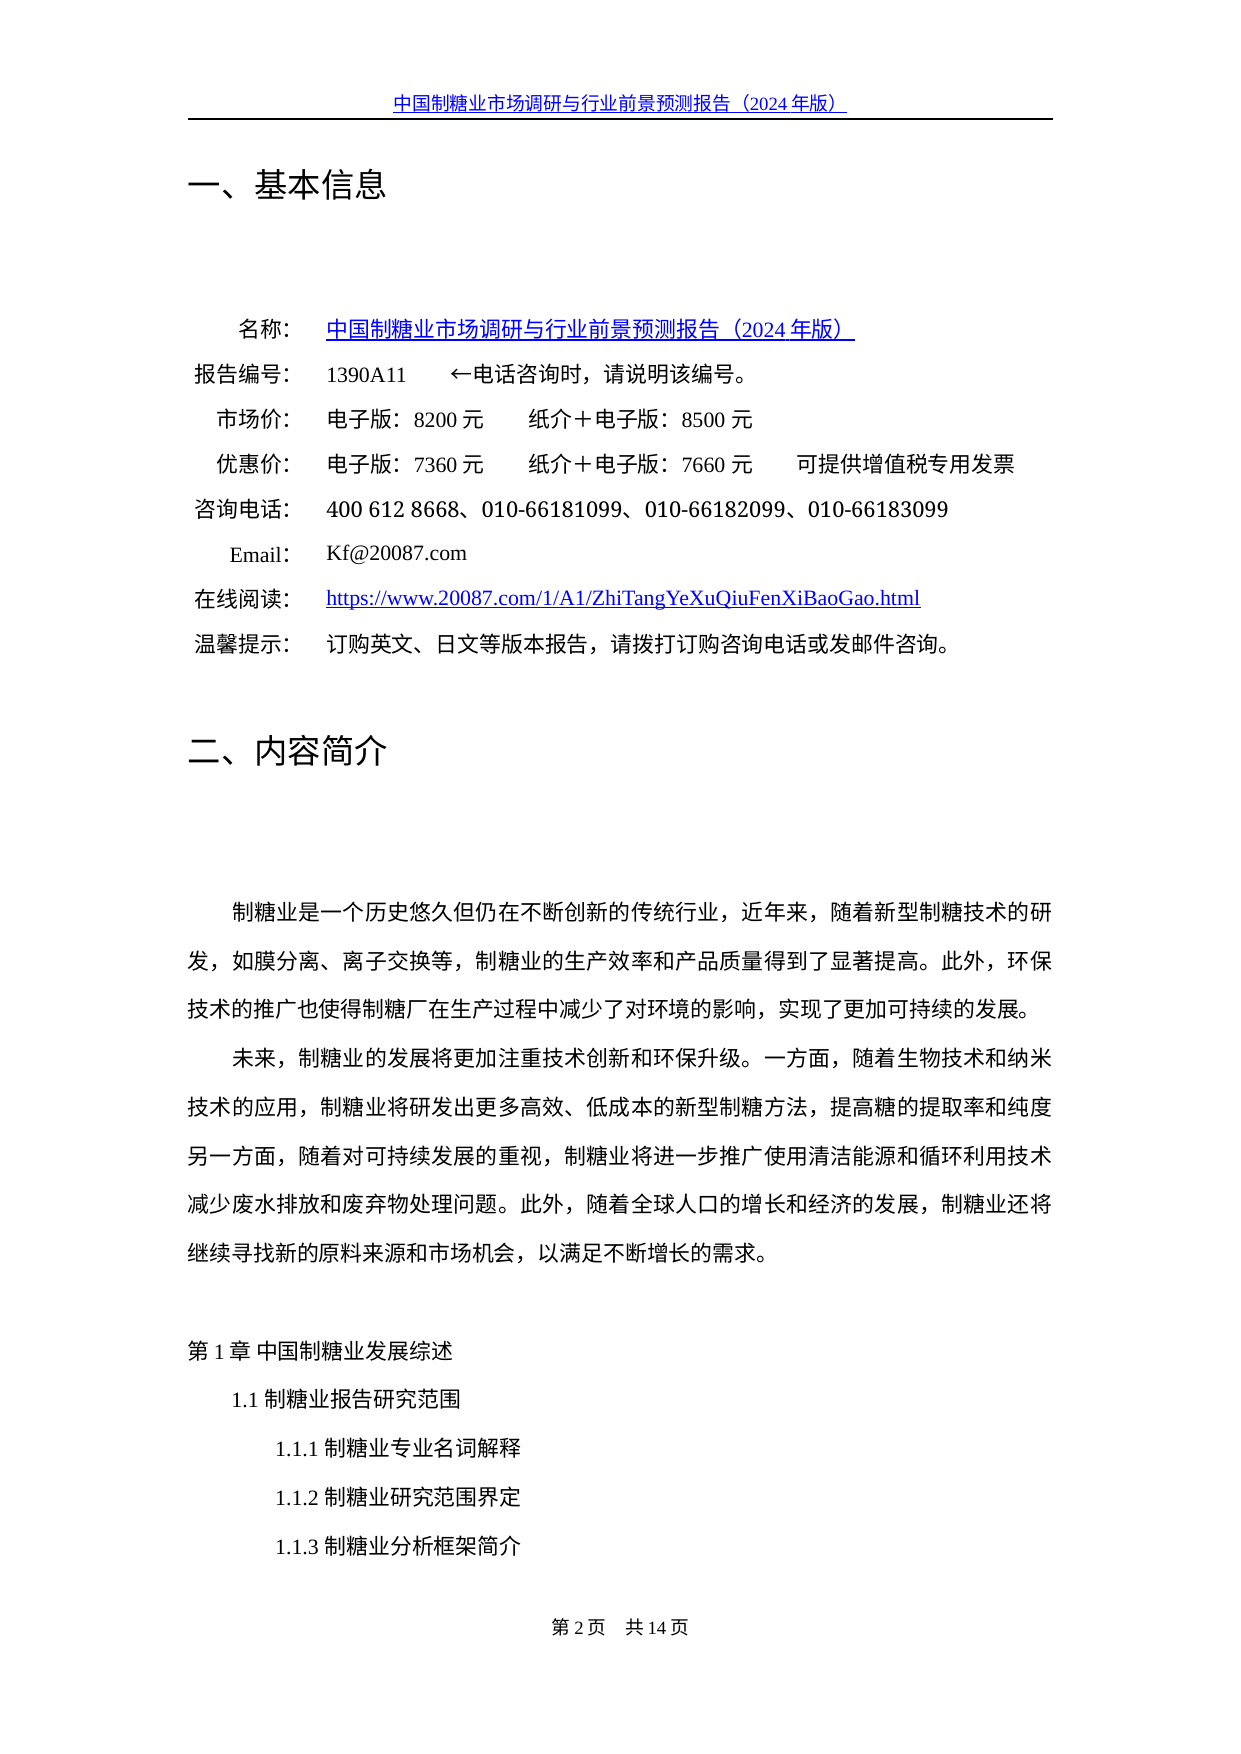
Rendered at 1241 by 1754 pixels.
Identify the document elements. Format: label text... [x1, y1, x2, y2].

table_cell 400 612 8668、010-66181099、010-66182099、010-66183099 [315, 492, 1073, 537]
table_cell [315, 582, 1073, 627]
table_cell 电子版：7360 元 纸介＋电子版：7660 元 可提供增值税专用发票 [315, 447, 1073, 492]
table_cell 市场价： [167, 402, 315, 447]
table_cell 电子版：8200 元 纸介＋电子版：8500 元 [315, 402, 1073, 447]
table_cell 订购英文、日文等版本报告，请拨打订购咨询电话或发邮件咨询。 [315, 627, 1073, 672]
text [187, 894, 1053, 1561]
table_cell 在线阅读： [167, 582, 315, 627]
table_header 名称： [167, 312, 315, 357]
table_cell Kf@20087.com [315, 537, 1073, 582]
table_cell Email： [167, 537, 315, 582]
title 二、内容简介 [187, 717, 1053, 782]
table_cell 咨询电话： [167, 492, 315, 537]
table_cell 1390A11 ←电话咨询时，请说明该编号。 [315, 357, 1073, 402]
table_cell 报告编号： [167, 357, 315, 402]
table_header 中国制糖业市场调研与行业前景预测报告（2024年版） [315, 312, 1073, 357]
title 一、基本信息 [187, 150, 1053, 215]
table_cell 优惠价： [167, 447, 315, 492]
table_cell 温馨提示： [167, 627, 315, 672]
